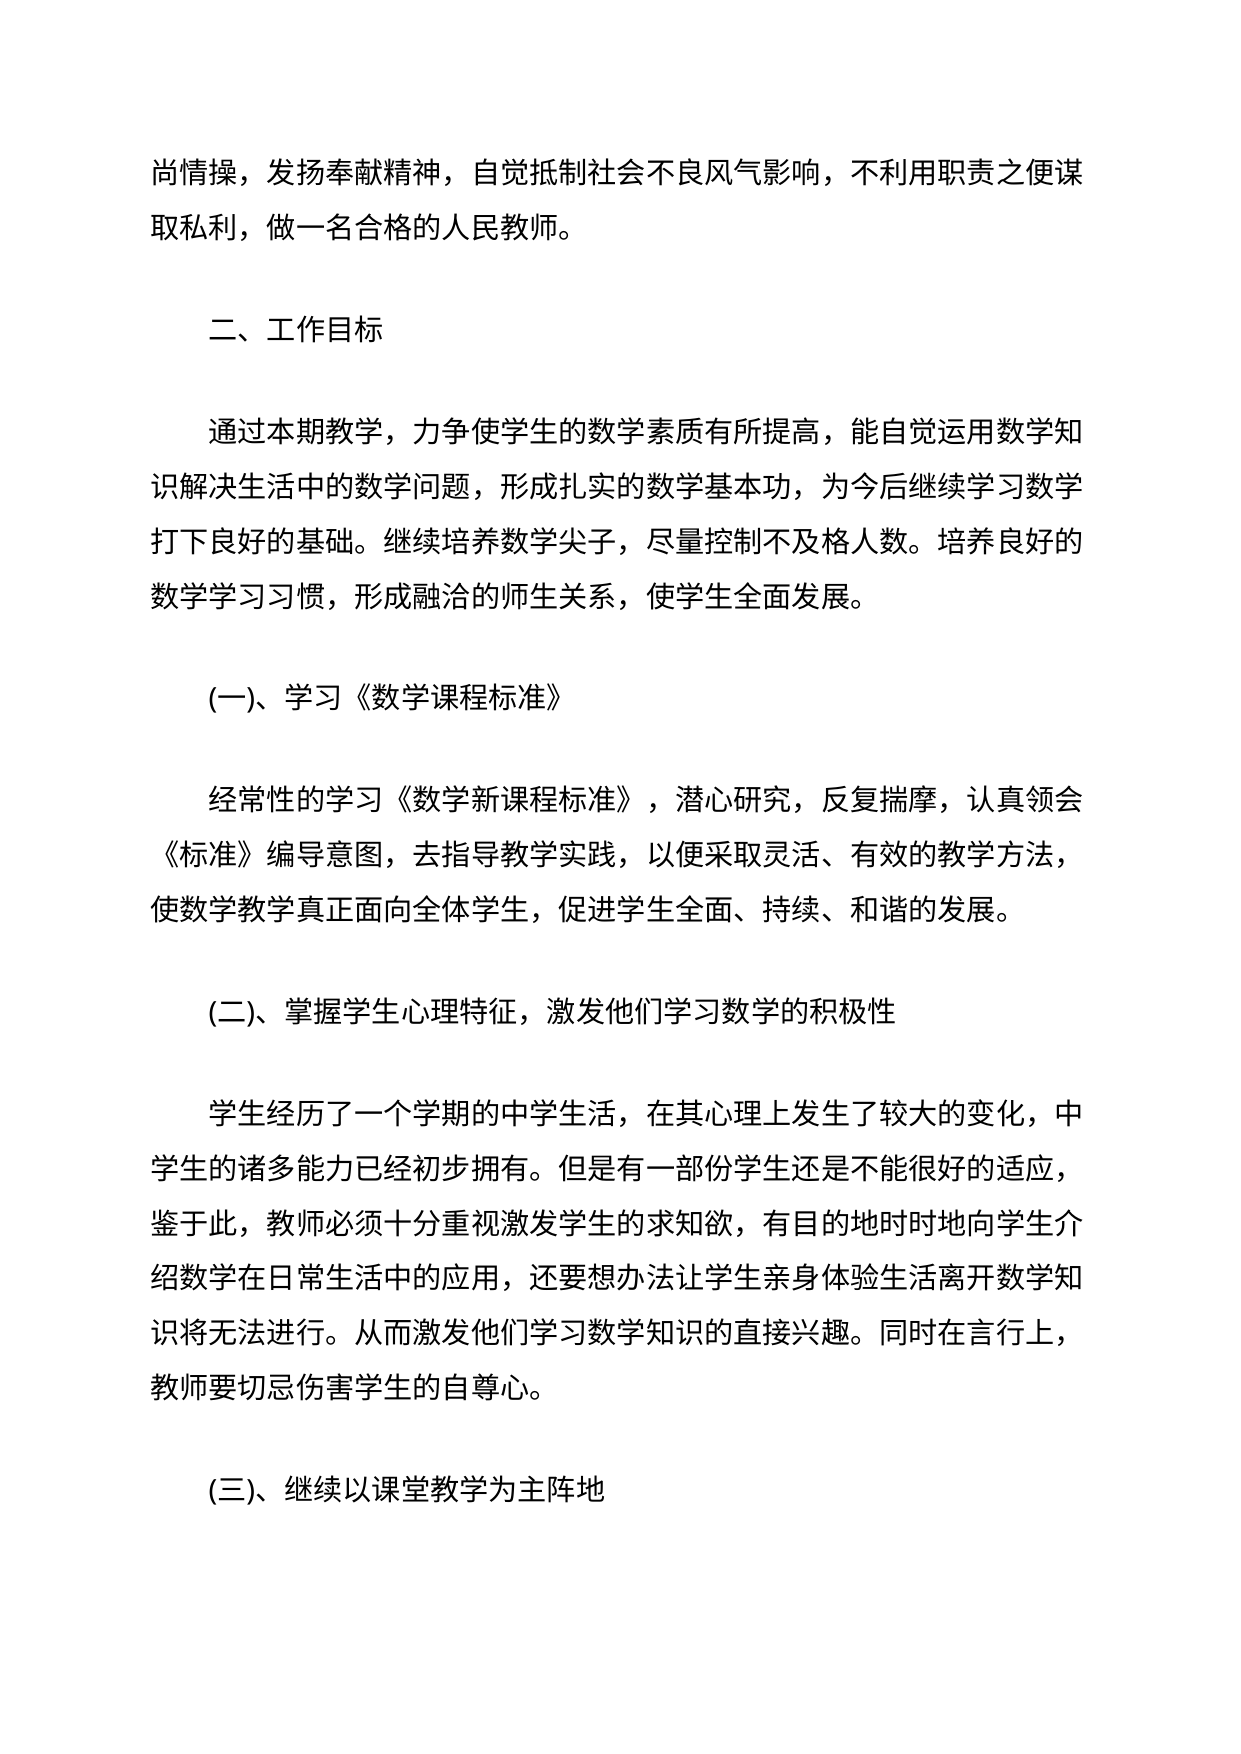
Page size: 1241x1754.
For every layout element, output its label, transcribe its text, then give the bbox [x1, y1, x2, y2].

text (二)、掌握学生心理特征，激发他们学习数学的积极性 [150, 988, 1090, 1031]
text 学生经历了一个学期的中学生活，在其心理上发生了较大的变化，中学生的诸多能力已经初步拥有。但是有一部份学生还是不能很好的适应，鉴于此，教师必须十分重视激发学生的求知欲，有目的地时时地向学生介绍数学在日常生活中的应用，还要想办法让学生亲身体验生活离开数学知识将无法进行。从而激发他们学习数学知识的直接兴趣。同时在言行上，教师要切忌伤害学生的自尊心。 [150, 1090, 1090, 1407]
text (三)、继续以课堂教学为主阵地 [150, 1467, 1090, 1509]
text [150, 150, 1090, 247]
text 二、工作目标 [150, 307, 1090, 349]
text 经常性的学习《数学新课程标准》，潜心研究，反复揣摩，认真领会《标准》编导意图，去指导教学实践，以便采取灵活、有效的教学方法，使数学教学真正面向全体学生，促进学生全面、持续、和谐的发展。 [150, 777, 1090, 929]
text (一)、学习《数学课程标准》 [150, 675, 1090, 717]
text 通过本期教学，力争使学生的数学素质有所提高，能自觉运用数学知识解决生活中的数学问题，形成扎实的数学基本功，为今后继续学习数学打下良好的基础。继续培养数学尖子，尽量控制不及格人数。培养良好的数学学习习惯，形成融洽的师生关系，使学生全面发展。 [150, 408, 1090, 615]
